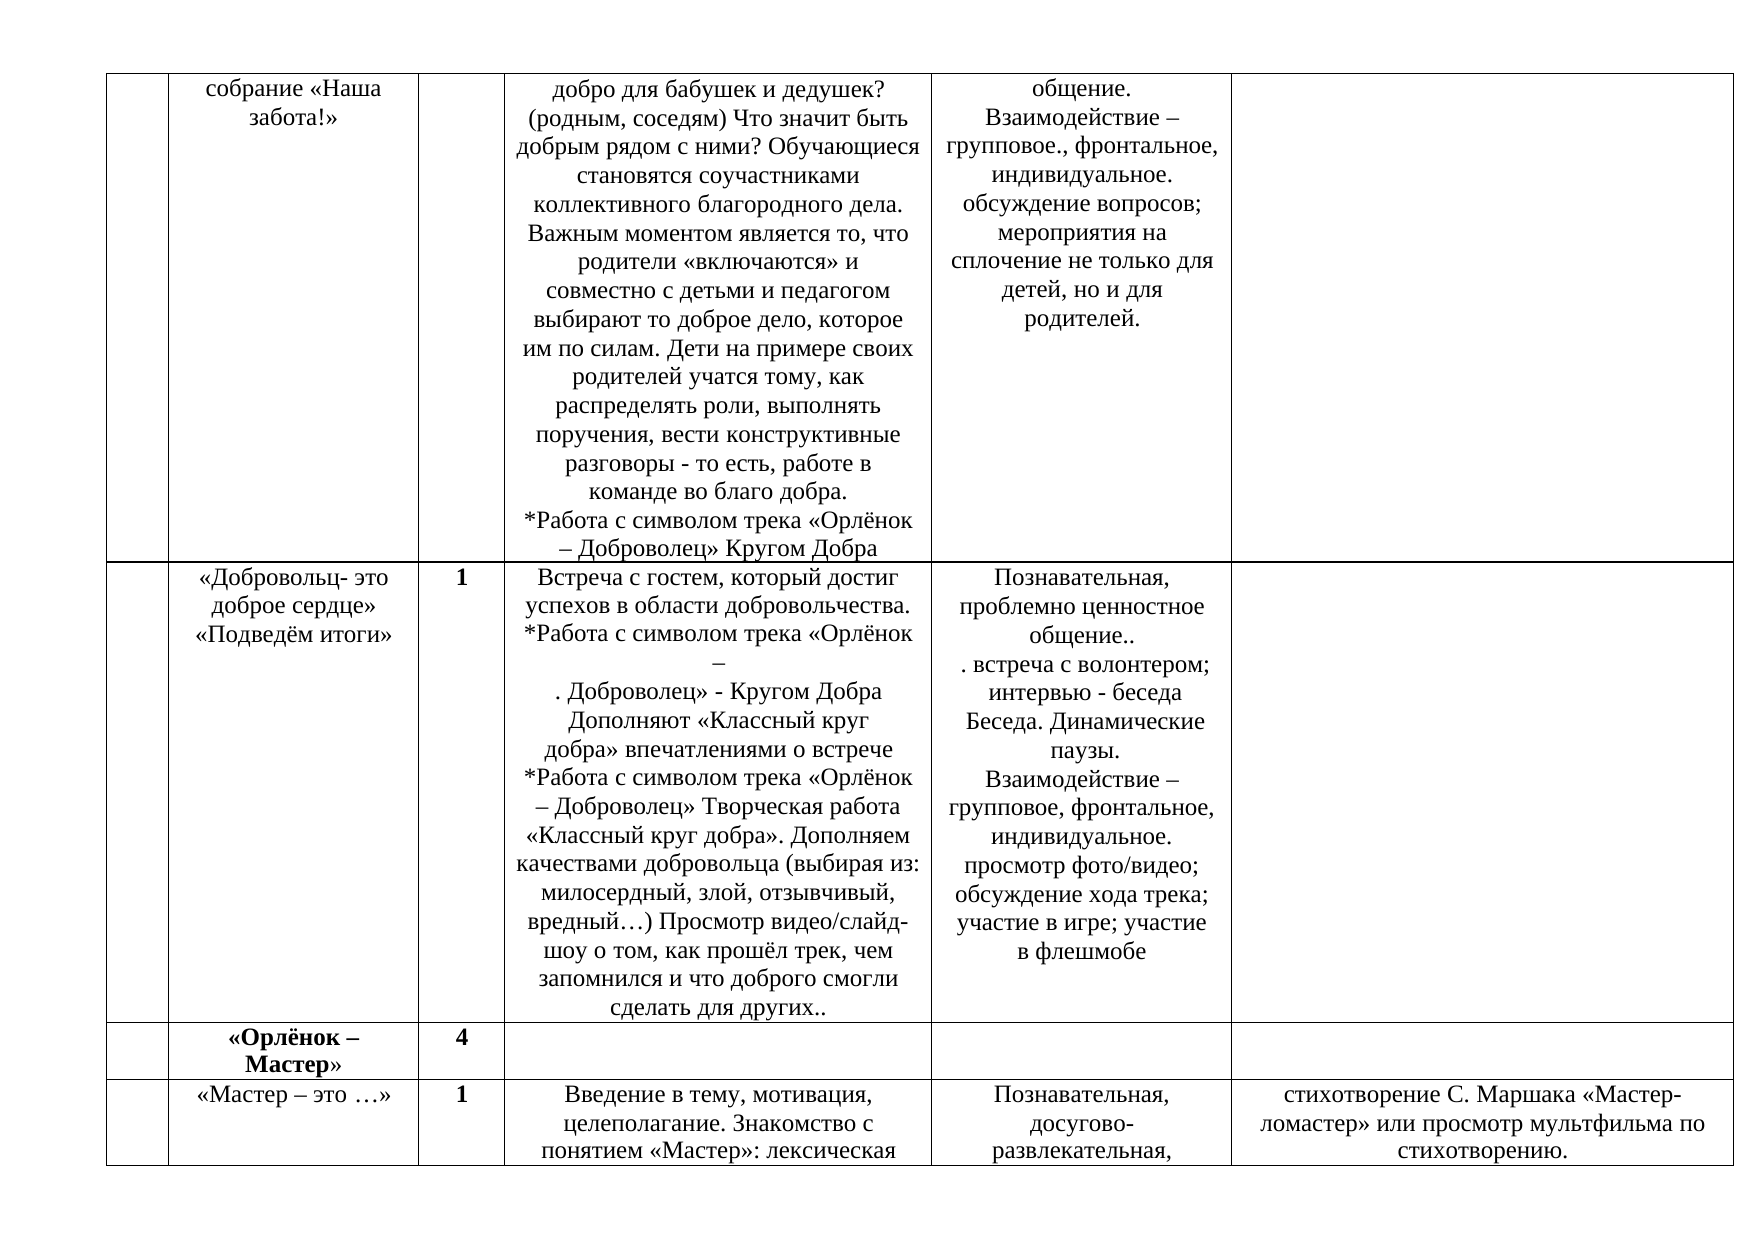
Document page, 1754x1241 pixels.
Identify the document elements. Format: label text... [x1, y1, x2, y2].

table_header добро для бабушек и дедушек? (родным, соседям) Что значит быть добрым рядом с ними? Обучающиеся становятся соучастниками коллективного благородного дела. Важным моментом является то, что родители «включаются» и совместно с детьми и педагогом выбирают то доброе дело, которое им по силам. Дети на примере своих родителей учатся тому, как распределять роли, выполнять поручения, вести конструктивные разговоры - то есть, работе в команде во благо добра. *Работа с символом трека «Орлёнок – Доброволец» Кругом Добра [505, 74, 931, 561]
table_cell Познавательная, проблемно ценностное общение.. . встреча с волонтером; интервью - беседа Беседа. Динамические паузы. Взаимодействие – групповое, фронтальное, индивидуальное. просмотр фото/видео; обсуждение хода трека; участие в игре; участие в флешмобе [932, 563, 1231, 1022]
table_cell [107, 1080, 168, 1165]
table_cell [932, 1023, 1231, 1079]
table_cell стихотворение С. Маршака «Мастер- ломастер» или просмотр мультфильма по стихотворению. [1232, 1080, 1733, 1165]
table_cell «Орлёнок – Мастер» [169, 1023, 418, 1079]
table_header общение. Взаимодействие – групповое., фронтальное, индивидуальное. обсуждение вопросов; мероприятия на сплочение не только для детей, но и для родителей. [932, 74, 1231, 561]
table_cell 1 [419, 563, 504, 1022]
table_cell Встреча с гостем, который достиг успехов в области добровольчества. *Работа с символом трека «Орлёнок – . Доброволец» - Кругом Добра Дополняют «Классный круг добра» впечатлениями о встрече *Работа с символом трека «Орлёнок – Доброволец» Творческая работа «Классный круг добра». Дополняем качествами добровольца (выбирая из: милосердный, злой, отзывчивый, вредный…) Просмотр видео/слайд- шоу о том, как прошёл трек, чем запомнился и что доброго смогли сделать для других.. [505, 563, 931, 1022]
table_cell [1232, 563, 1733, 1022]
table_cell «Мастер – это …» [169, 1080, 418, 1165]
table_cell Познавательная, досугово- развлекательная, [932, 1080, 1231, 1165]
table_cell Введение в тему, мотивация, целеполагание. Знакомство с понятием «Мастер»: лексическая [505, 1080, 931, 1165]
table_header [419, 74, 504, 561]
table_cell 1 [419, 1080, 504, 1165]
table_cell [505, 1023, 931, 1079]
table_cell 4 [419, 1023, 504, 1079]
table_cell [107, 1023, 168, 1079]
table_header [1232, 74, 1733, 561]
table_cell [107, 563, 168, 1022]
table_header собрание «Наша забота!» [169, 74, 418, 561]
table_cell [1232, 1023, 1733, 1079]
table_cell «Добровольц- это доброе сердце» «Подведём итоги» [169, 563, 418, 1022]
table_header [107, 74, 168, 561]
